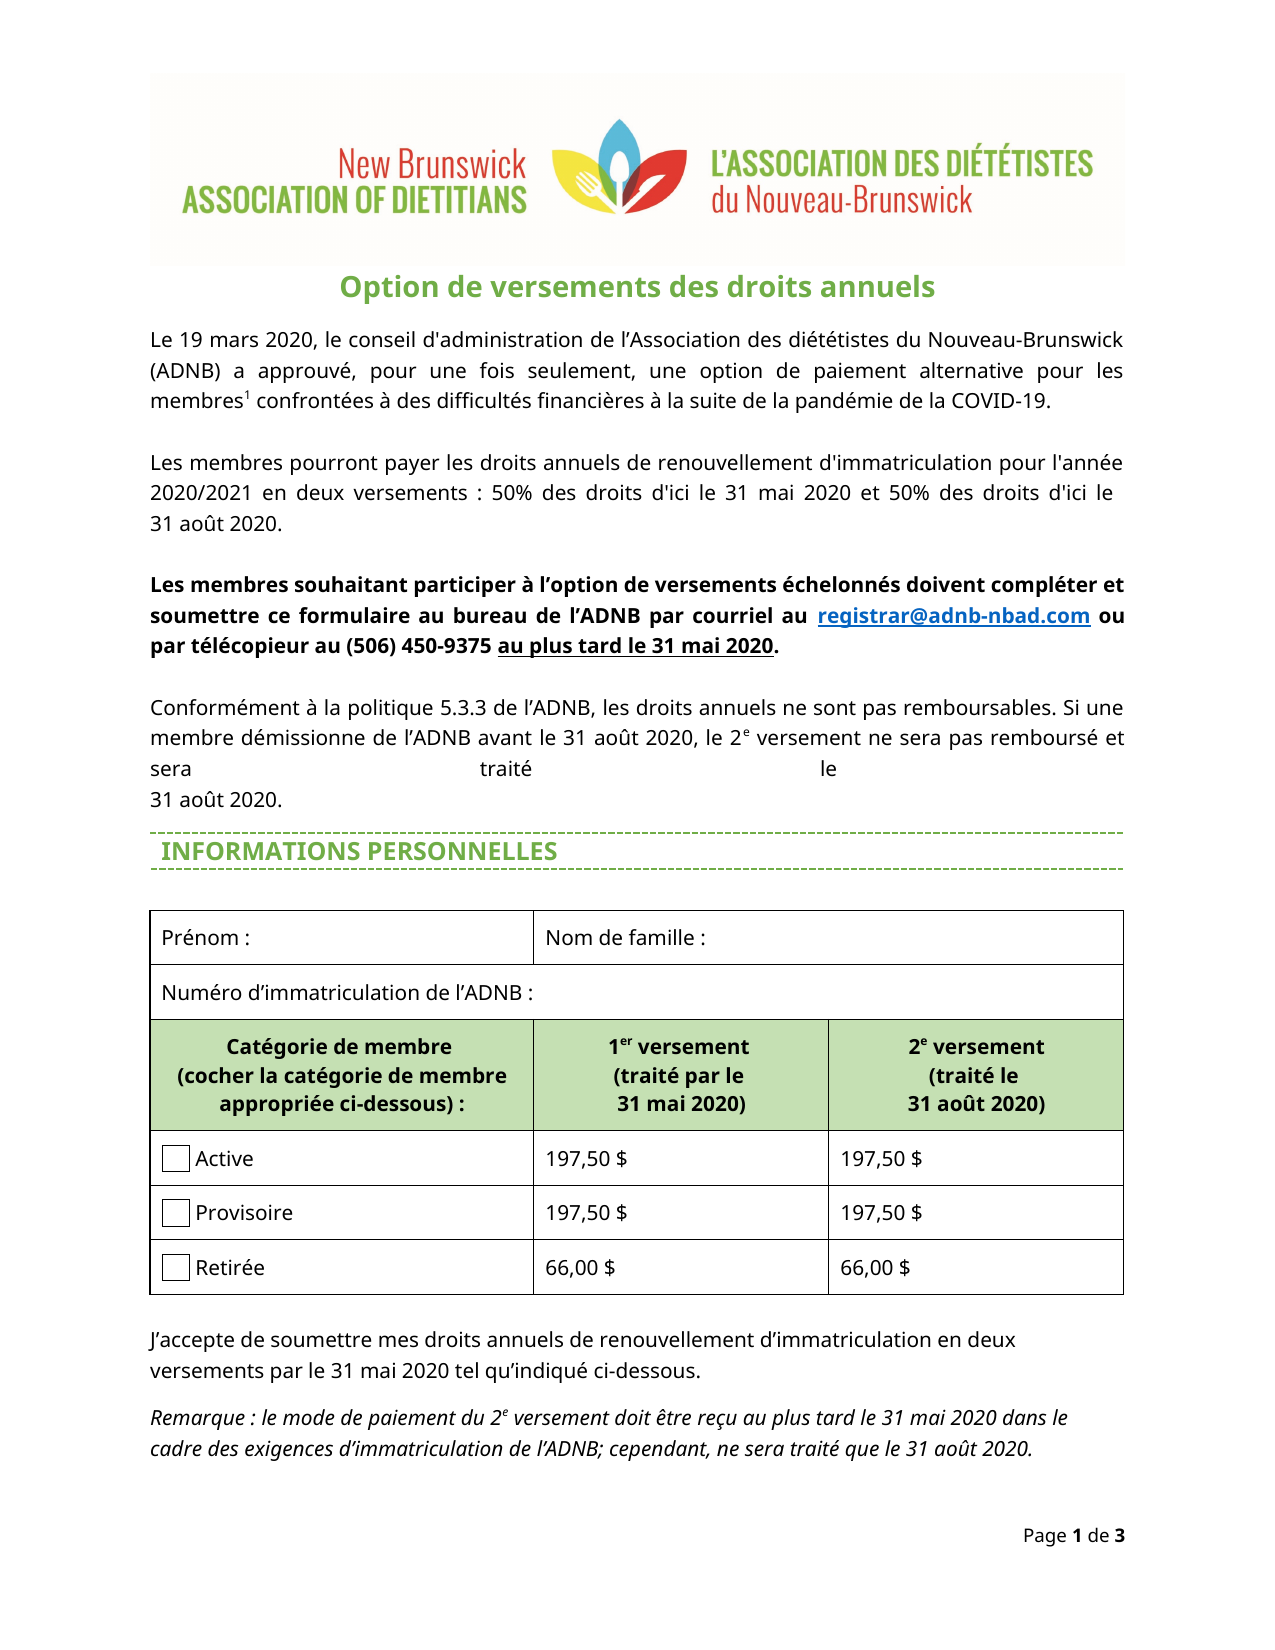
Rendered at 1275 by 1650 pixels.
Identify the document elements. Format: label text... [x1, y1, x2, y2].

table_cell 197,50 $ [534, 1186, 828, 1239]
text Le 19 mars 2020, le conseil d'administration de l’Association des diététistes du Nouveau-Brunswick (ADNB) a approuvé, pour une fois seulement, une option de paiement alternative pour les membres1 confrontées à des difficultés financières à la suite de la pandémie de la COVID-19. [150, 325, 1125, 415]
table_cell 197,50 $ [829, 1131, 1123, 1185]
table_cell Catégorie de membre (cocher la catégorie de membre appropriée ci-dessous) : [151, 1020, 533, 1130]
table_cell 66,00 $ [534, 1240, 828, 1294]
table_cell 66,00 $ [829, 1240, 1123, 1294]
text Les membres souhaitant participer à l’option de versements échelonnés doivent compléter et soumettre ce formulaire au bureau de l’ADNB par courriel au registrar@adnb-nbad.com ou par télécopieur au (506) 450-9375 au plus tard le 31 mai 2020. [150, 570, 1125, 660]
table_cell Retirée [151, 1240, 533, 1294]
table_cell [150, 868, 1124, 910]
text J’accepte de soumettre mes droits annuels de renouvellement d’immatriculation en deux versements par le 31 mai 2020 tel qu’indiqué ci-dessous. [150, 1325, 1125, 1384]
table_cell Prénom : [151, 911, 533, 964]
table_header INFORMATIONS PERSONNELLES [150, 832, 1124, 868]
table_cell Nom de famille : [534, 911, 1123, 964]
table_cell Numéro d’immatriculation de l’ADNB : [151, 965, 1123, 1019]
table_cell 2e versement (traité le 31 août 2020) [829, 1020, 1123, 1130]
text Les membres pourront payer les droits annuels de renouvellement d'immatriculation pour l'année 2020/2021 en deux versements : 50% des droits d'ici le 31 mai 2020 et 50% des droits d'ici le 31 août 2020. [150, 417, 1125, 537]
table_cell Active [151, 1131, 533, 1185]
table_cell Provisoire [151, 1186, 533, 1239]
table_cell 197,50 $ [534, 1131, 828, 1185]
table_cell 197,50 $ [829, 1186, 1123, 1239]
table_cell 1er versement (traité par le 31 mai 2020) [534, 1020, 828, 1130]
text Conformément à la politique 5.3.3 de l’ADNB, les droits annuels ne sont pas remboursables. Si une membre démissionne de l’ADNB avant le 31 août 2020, le 2e versement ne sera pas remboursé et sera traité le 31 août 2020. [150, 693, 1125, 813]
text Option de versements des droits annuels [150, 266, 1125, 306]
picture [150, 73, 1125, 266]
